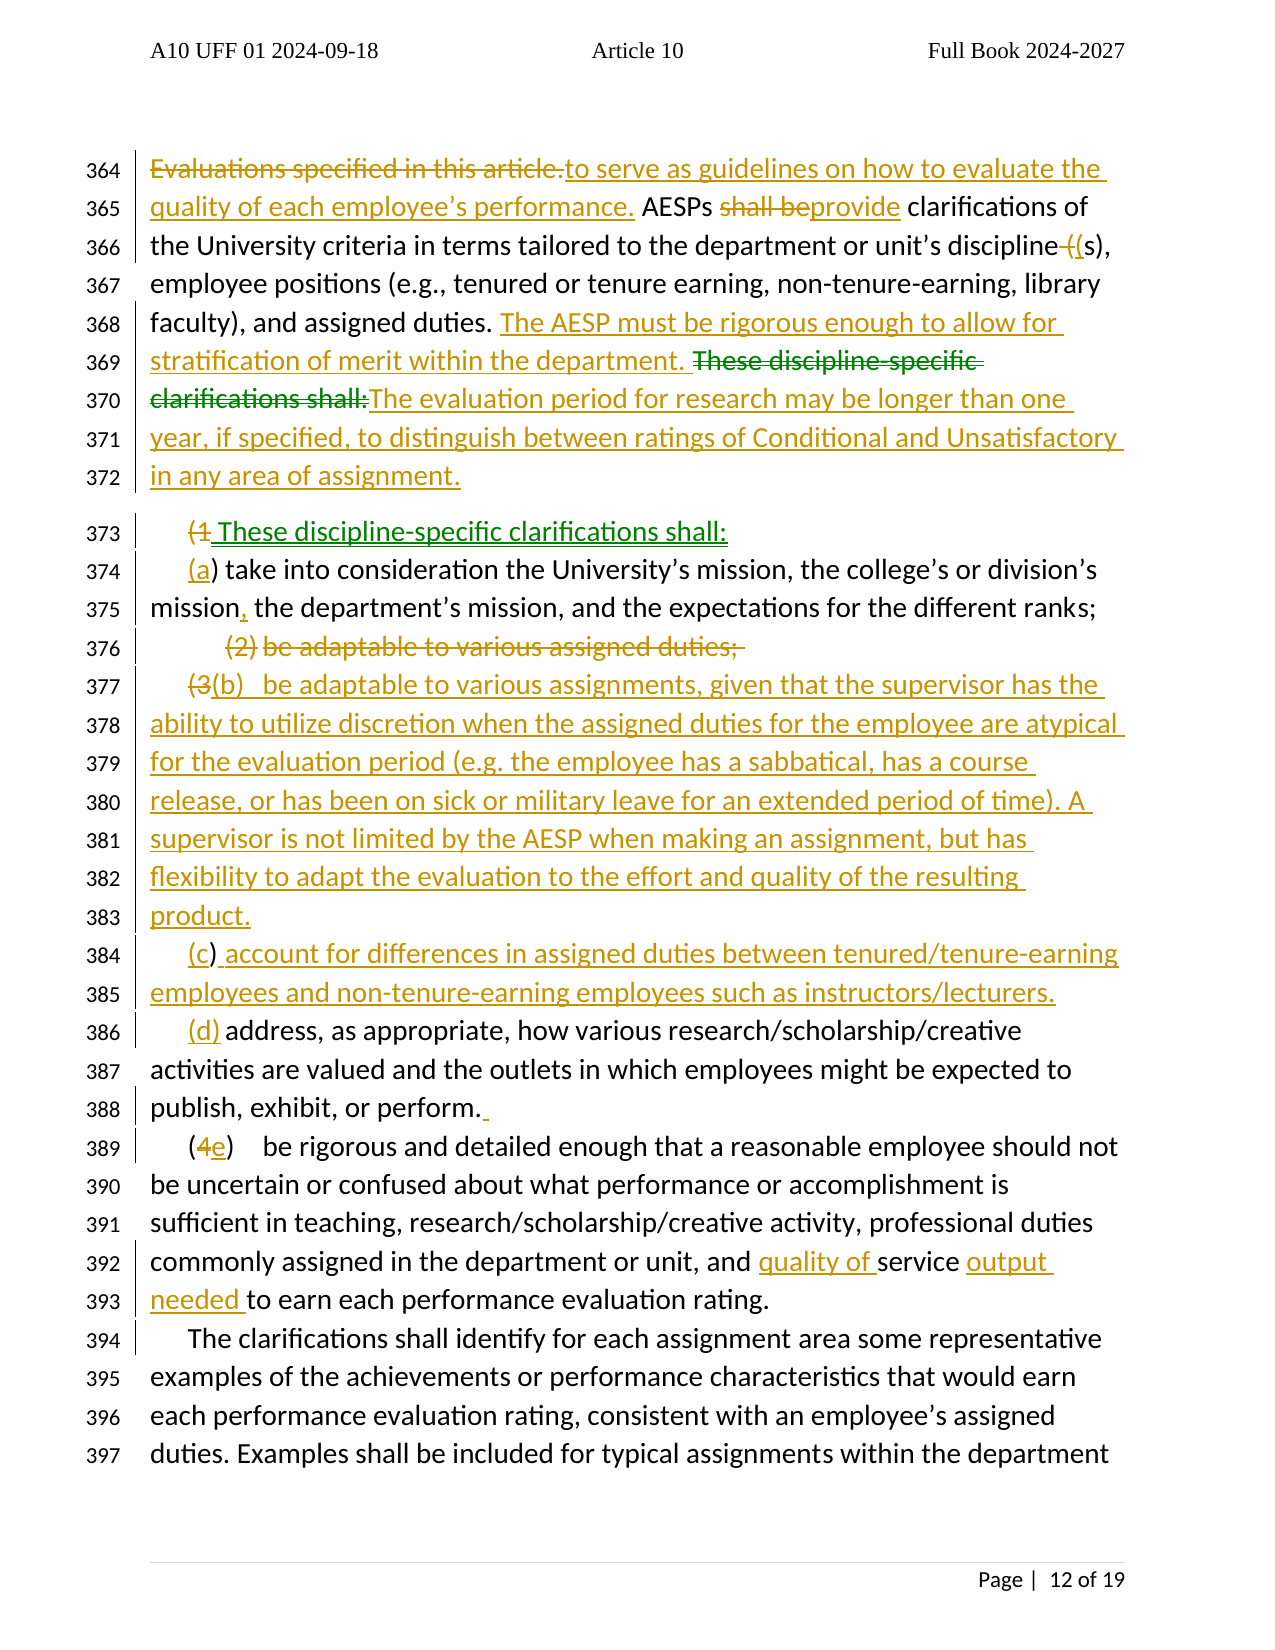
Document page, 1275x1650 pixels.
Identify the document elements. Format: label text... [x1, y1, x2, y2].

text ) [150, 935, 1125, 1009]
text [150, 1320, 1125, 1471]
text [150, 150, 1125, 493]
text ) take into consideration the University’s mission, the college’s or division’s mission the department’s mission, and the expectations for the different ranks; [150, 551, 1125, 625]
text () be rigorous and detailed enough that a reasonable employee should not be uncertain or confused about what performance or accomplishment is sufficient in teaching, research/scholarship/creative activity, professional duties commonly assigned in the department or unit, and service to earn each performance evaluation rating. [150, 1128, 1125, 1317]
text address, as appropriate, how various research/scholarship/creative activities are valued and the outlets in which employees might be expected to publish, exhibit, or perform. [150, 1012, 1125, 1125]
